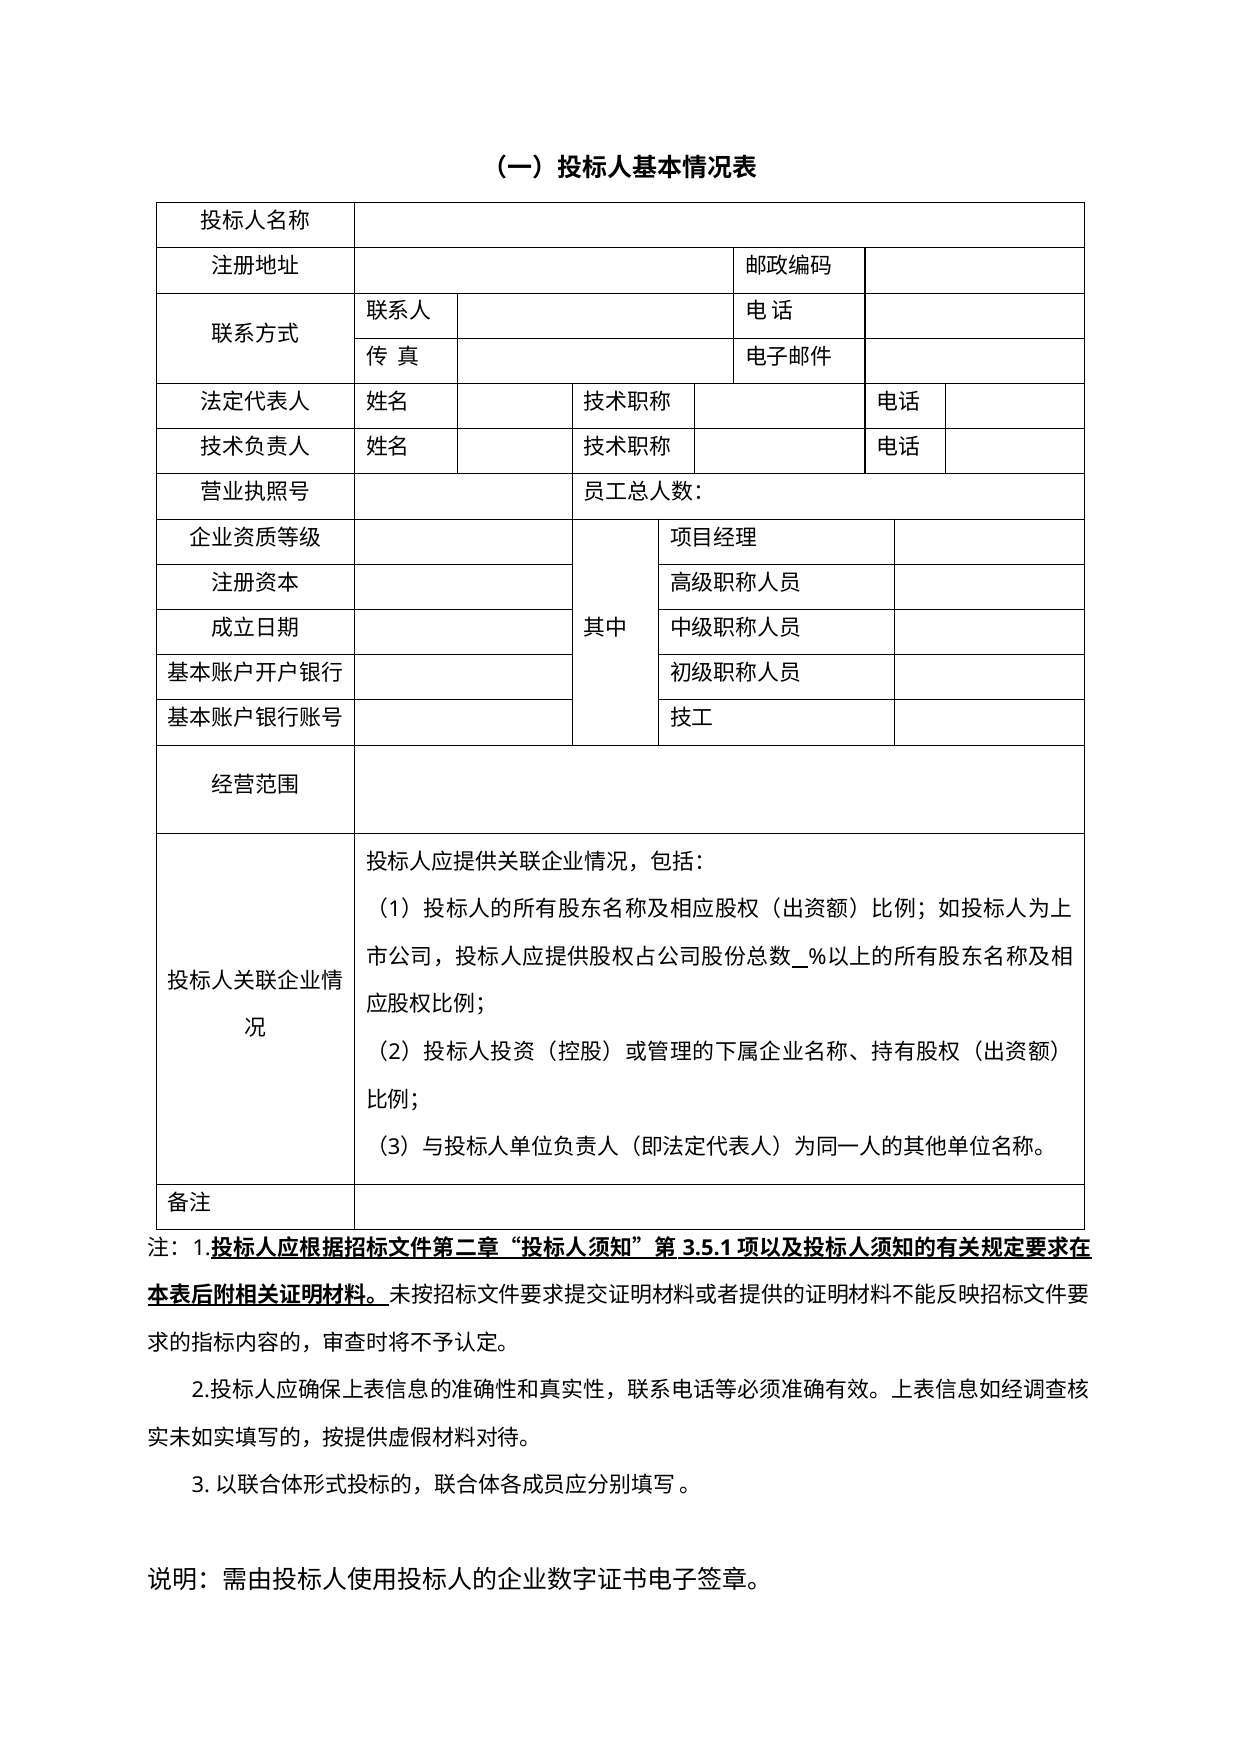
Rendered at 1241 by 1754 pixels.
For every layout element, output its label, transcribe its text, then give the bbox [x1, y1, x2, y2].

table_cell [355, 1185, 1084, 1229]
text 说明：需由投标人使用投标人的企业数字证书电子签章。 [148, 1560, 1092, 1596]
table_cell 姓名 [355, 384, 457, 428]
table_cell 中级职称人员 [659, 610, 894, 654]
table_cell 备注 [157, 1185, 354, 1229]
table_cell 传 真 [355, 339, 457, 383]
table_cell [355, 520, 572, 564]
table_cell [946, 429, 1084, 473]
table_cell [355, 565, 572, 609]
table_cell [355, 610, 572, 654]
table_cell [946, 384, 1084, 428]
table_cell 技术职称 [573, 429, 694, 473]
table_cell 电话 [866, 429, 945, 473]
table_cell 高级职称人员 [659, 565, 894, 609]
table_cell 基本账户开户银行 [157, 655, 354, 699]
table_cell 技工 [659, 700, 894, 744]
table_cell 技术负责人 [157, 429, 354, 473]
table_cell [895, 520, 1084, 564]
table_cell [695, 429, 864, 473]
table_cell 基本账户银行账号 [157, 700, 354, 744]
table_cell 电子邮件 [734, 339, 864, 383]
table_cell [895, 610, 1084, 654]
table_cell [895, 700, 1084, 744]
table_cell [458, 294, 733, 338]
table_cell 邮政编码 [734, 248, 864, 292]
table_cell 联系方式 [157, 294, 354, 383]
table_cell [866, 294, 1084, 338]
table_cell 注册资本 [157, 565, 354, 609]
table_cell [355, 655, 572, 699]
table_cell 项目经理 [659, 520, 894, 564]
table_cell 其中 [573, 520, 658, 744]
text 注：1.投标人应根据招标文件第二章“投标人须知”第3.5.1项以及投标人须知的有关规定要求在本表后附相关证明材料。未按招标文件要求提交证明材料或者提供的证明材料不能反映招标文件要求的指标内容的，审查时将不予认定。 [148, 1230, 1092, 1356]
table_cell 员工总人数： [573, 474, 1084, 518]
table_cell 投标人关联企业情况 [157, 834, 354, 1183]
table_cell [458, 339, 733, 383]
table_cell [895, 565, 1084, 609]
table_cell [695, 384, 864, 428]
table_cell 法定代表人 [157, 384, 354, 428]
table_cell 注册地址 [157, 248, 354, 292]
text 2.投标人应确保上表信息的准确性和真实性，联系电话等必须准确有效。上表信息如经调查核实未如实填写的，按提供虚假材料对待。 [148, 1372, 1092, 1452]
table_cell [895, 655, 1084, 699]
table_cell 电 话 [734, 294, 864, 338]
table_cell [355, 248, 733, 292]
table_cell 技术职称 [573, 384, 694, 428]
table_cell 初级职称人员 [659, 655, 894, 699]
table_cell 经营范围 [157, 746, 354, 833]
table_cell 姓名 [355, 429, 457, 473]
table_cell [458, 384, 572, 428]
table_cell [355, 700, 572, 744]
table_cell 电话 [866, 384, 945, 428]
table_cell 成立日期 [157, 610, 354, 654]
text 3. 以联合体形式投标的，联合体各成员应分别填写 。 [148, 1467, 1092, 1499]
table_cell 营业执照号 [157, 474, 354, 518]
table_cell [355, 746, 1084, 833]
table_header 投标人名称 [157, 203, 354, 247]
table_cell [355, 474, 572, 518]
table_cell 投标人应提供关联企业情况，包括： （1）投标人的所有股东名称及相应股权（出资额）比例；如投标人为上市公司，投标人应提供股权占公司股份总数 %以上的所有股东名称及相应股权比例； （2）投标人投资（控股）或管理的下属企业名称、持有股权（出资额）比例； （3）与投标人单位负责人（即法定代表人）为同一人的其他单位名称。 [355, 834, 1084, 1183]
table_cell [866, 248, 1084, 292]
table_header [355, 203, 1084, 247]
table_cell 联系人 [355, 294, 457, 338]
subtitle （一）投标人基本情况表 [148, 148, 1092, 184]
table_cell [866, 339, 1084, 383]
table_cell 企业资质等级 [157, 520, 354, 564]
table_cell [458, 429, 572, 473]
